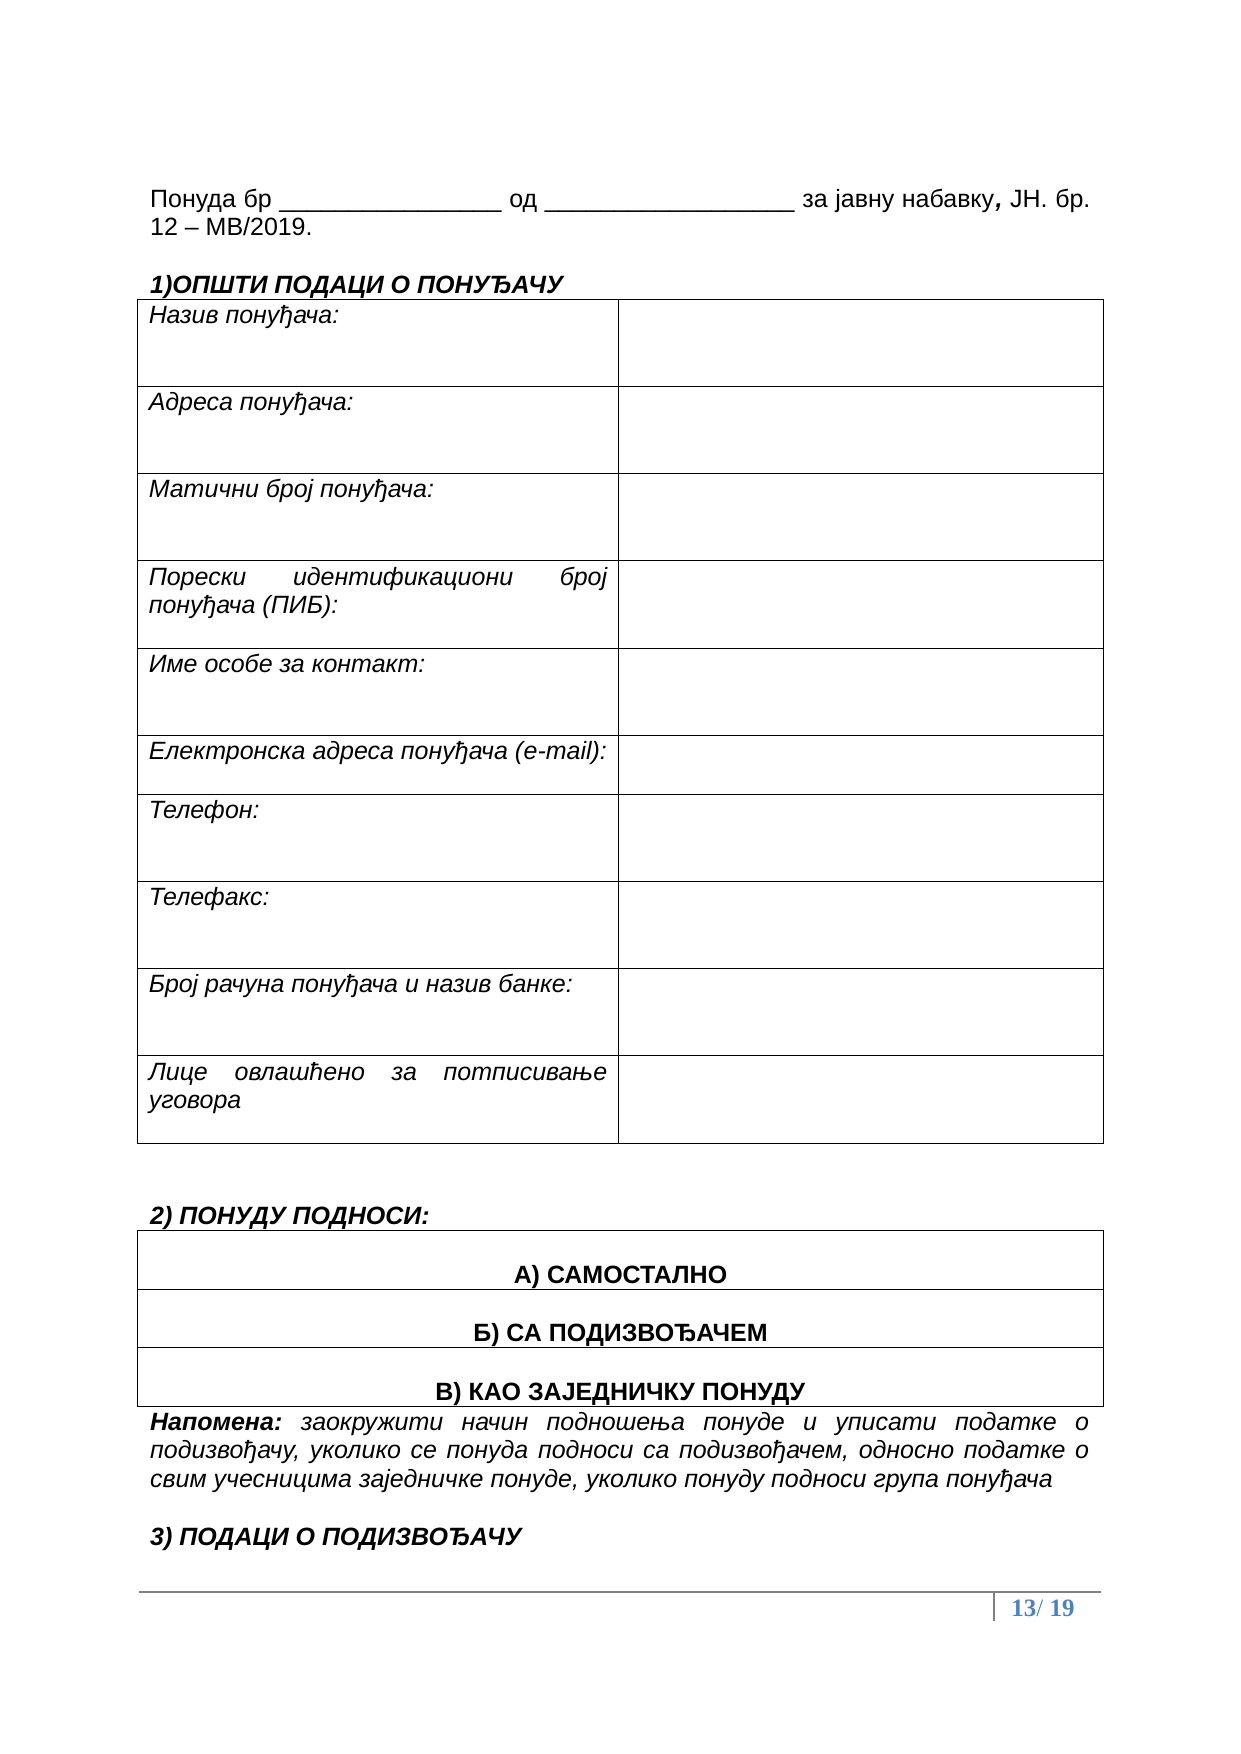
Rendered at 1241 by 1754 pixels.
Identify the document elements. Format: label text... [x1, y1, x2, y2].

table_cell Телефакс: [138, 882, 618, 968]
text 1)ОПШТИ ПОДАЦИ О ПОНУЂАЧУ [150, 270, 1090, 298]
table_cell Б) СА ПОДИЗВОЂАЧЕМ [138, 1290, 1103, 1347]
table_header Назив понуђача: [138, 300, 618, 386]
table_cell [619, 969, 1103, 1055]
table_cell [619, 795, 1103, 881]
table_header А) САМОСТАЛНО [138, 1231, 1103, 1288]
table_cell В) КАО ЗАЈЕДНИЧКУ ПОНУДУ [138, 1348, 1103, 1406]
table_cell Име особе за контакт: [138, 649, 618, 735]
table_cell Лице овлашћено за потписивање уговора [138, 1056, 618, 1143]
table_cell Телефон: [138, 795, 618, 881]
table_cell [619, 649, 1103, 735]
table_cell [619, 387, 1103, 473]
text Понуда бр ________________ од __________________ за јавну набавку, ЈН. бр. 12 – МВ/2019. [150, 183, 1090, 241]
table_header [619, 300, 1103, 386]
table_cell [619, 1056, 1103, 1143]
text Напомена: заокружити начин подношења понуде и уписати податке о подизвођачу, уколико се понуда подноси са подизвођачем, односно податке о свим учесницима заједничке понуде, уколико понуду подноси група понуђача [150, 1407, 1090, 1493]
table_cell [619, 882, 1103, 968]
table_cell [619, 474, 1103, 560]
table_cell [619, 561, 1103, 648]
table_cell Адреса понуђача: [138, 387, 618, 473]
table_cell [619, 736, 1103, 793]
text 2) ПОНУДУ ПОДНОСИ: [150, 1201, 1090, 1230]
table_cell Матични број понуђача: [138, 474, 618, 560]
table_cell Електронска адреса понуђача (e-mail): [138, 736, 618, 793]
table_cell Порески идентификациони број понуђача (ПИБ): [138, 561, 618, 648]
text 3) ПОДАЦИ О ПОДИЗВОЂАЧУ [150, 1522, 1090, 1550]
table_cell Број рачуна понуђача и назив банке: [138, 969, 618, 1055]
